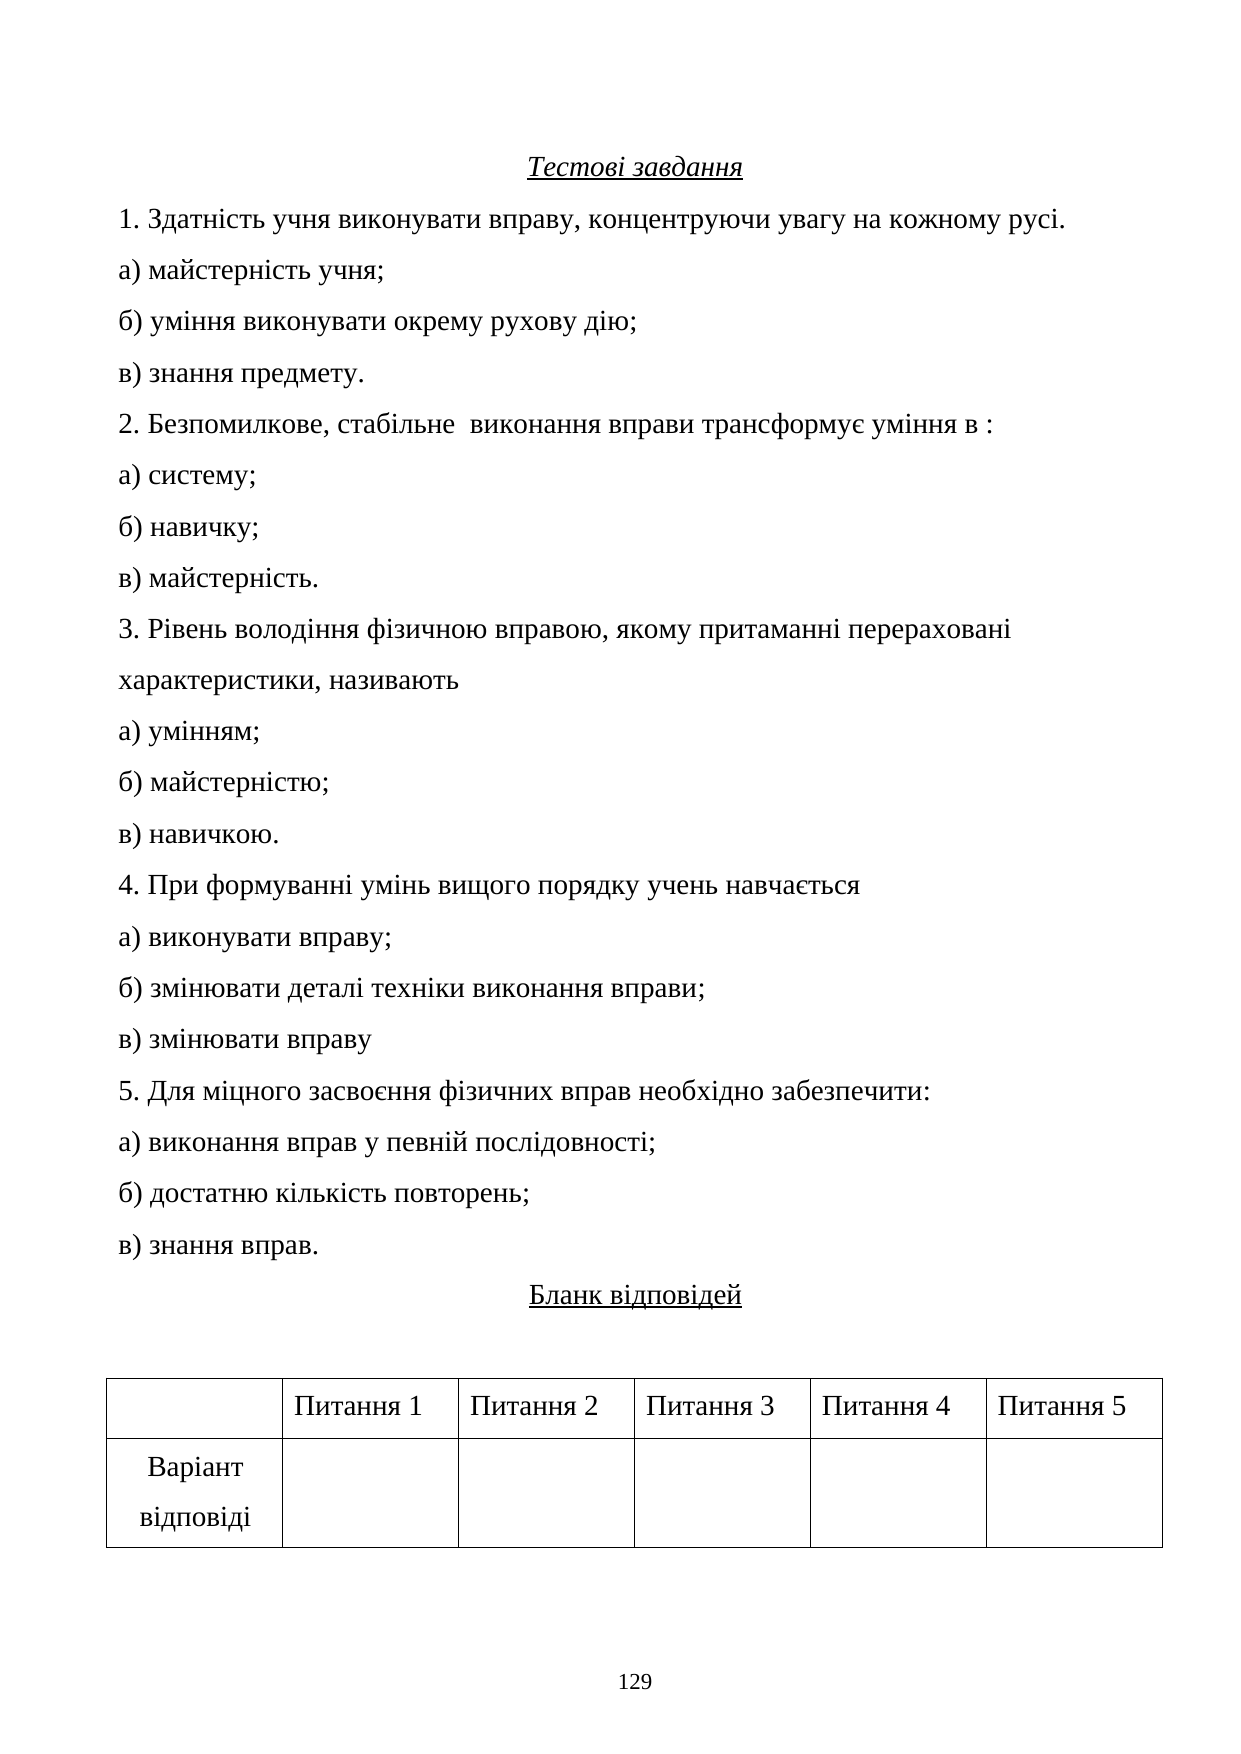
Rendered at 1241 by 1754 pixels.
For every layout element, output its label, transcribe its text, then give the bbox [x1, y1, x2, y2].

text 3. Рівень володіння фізичною вправою, якому притаманні перераховані характеристики, називають [118, 612, 1152, 695]
text а) систему; [118, 457, 1152, 491]
table_cell [283, 1439, 458, 1547]
table_header Питання 5 [987, 1379, 1162, 1438]
text а) майстерність учня; [118, 252, 1152, 286]
table_cell [459, 1439, 634, 1547]
text б) змінювати деталі техніки виконання вправи; [118, 970, 1152, 1003]
table_header Питання 4 [811, 1379, 986, 1438]
text б) достатню кількість повторень; [118, 1175, 1152, 1209]
text в) навичкою. [118, 816, 1152, 849]
text б) уміння виконувати окрему рухову дію; [118, 303, 1152, 337]
text в) змінювати вправу [118, 1021, 1152, 1055]
text в) знання вправ. [118, 1227, 1152, 1260]
text в) майстерність. [118, 560, 1152, 594]
table_header Питання 1 [283, 1379, 458, 1438]
text 4. При формуванні умінь вищого порядку учень навчається [118, 867, 1152, 901]
table_header [107, 1379, 282, 1438]
table_header Питання 2 [459, 1379, 634, 1438]
text в) знання предмету. [118, 355, 1152, 388]
text б) навичку; [118, 509, 1152, 542]
table_cell [987, 1439, 1162, 1547]
table_cell Варіант відповіді [107, 1439, 282, 1547]
table_header Питання 3 [635, 1379, 810, 1438]
text 2. Безпомилкове, стабільне виконання вправи трансформує уміння в : [118, 406, 1152, 440]
text б) майстерністю; [118, 764, 1152, 798]
text 1. Здатність учня виконувати вправу, концентруючи увагу на кожному русі. [118, 201, 1152, 234]
table_cell [811, 1439, 986, 1547]
text 5. Для міцного засвоєння фізичних вправ необхідно забезпечити: [118, 1073, 1152, 1106]
text Бланк відповідей [118, 1277, 1152, 1311]
table_cell [635, 1439, 810, 1547]
text Тестові завдання [118, 149, 1152, 183]
text а) виконання вправ у певній послідовності; [118, 1124, 1152, 1158]
text а) виконувати вправу; [118, 919, 1152, 952]
text а) умінням; [118, 713, 1152, 747]
